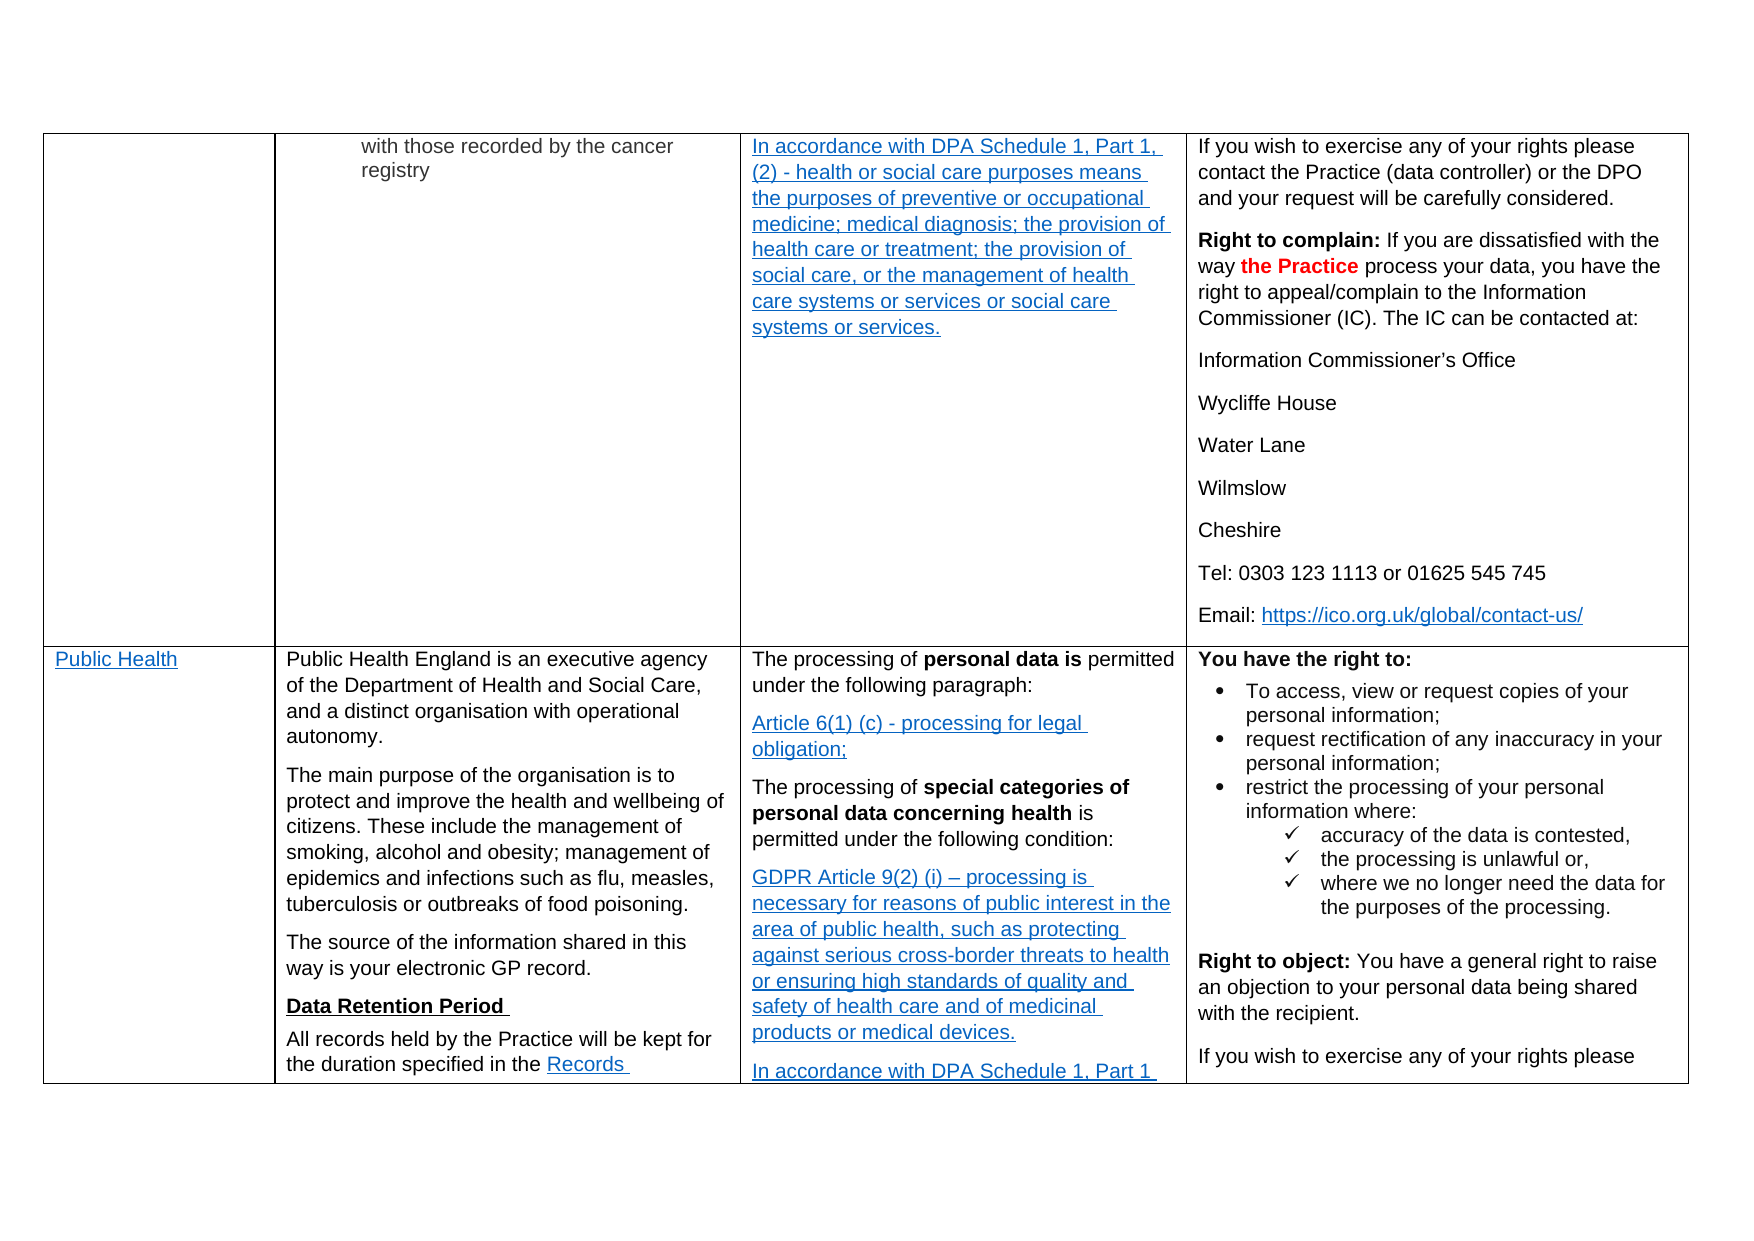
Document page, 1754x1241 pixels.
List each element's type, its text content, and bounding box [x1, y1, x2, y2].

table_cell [741, 647, 1186, 1082]
table_cell Public Health [44, 647, 274, 1082]
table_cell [276, 647, 740, 1082]
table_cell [44, 134, 274, 646]
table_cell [741, 134, 1186, 646]
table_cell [1187, 134, 1688, 646]
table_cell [276, 134, 740, 646]
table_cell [1187, 647, 1688, 1082]
